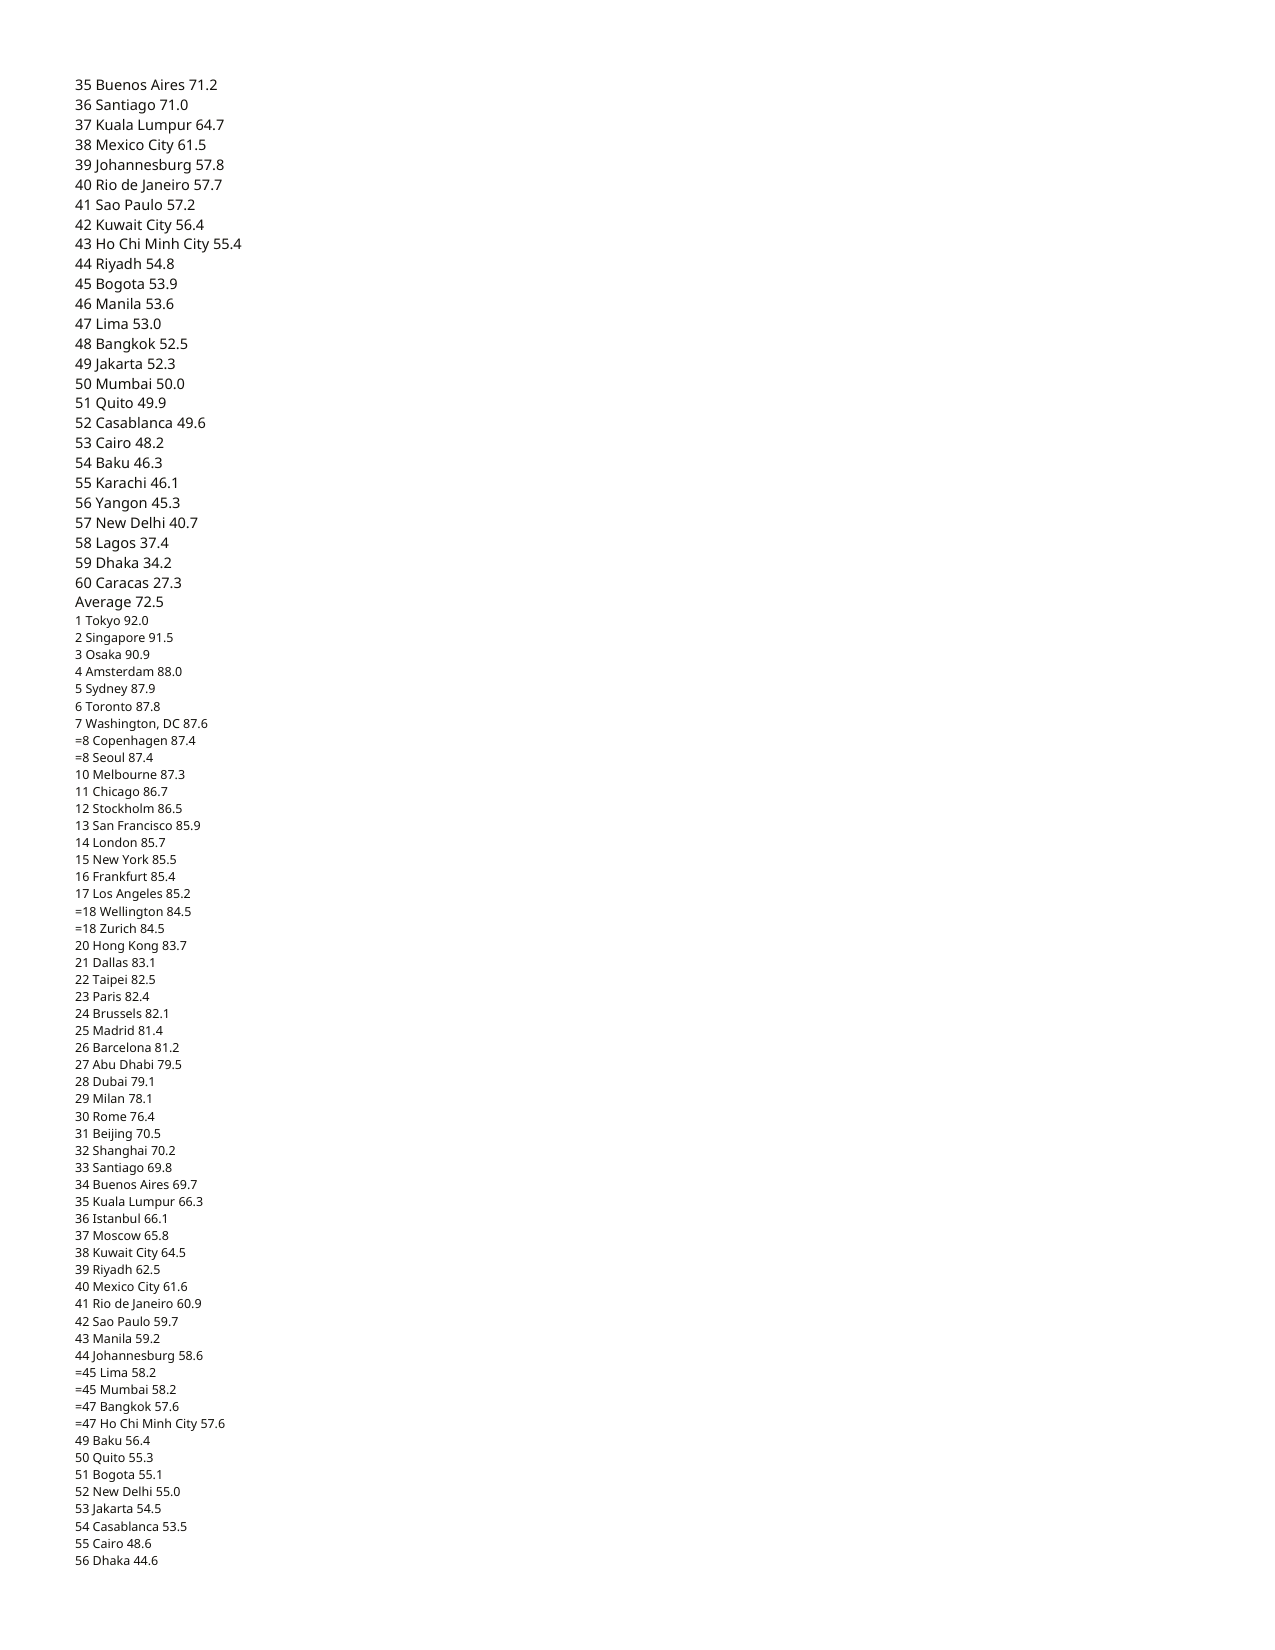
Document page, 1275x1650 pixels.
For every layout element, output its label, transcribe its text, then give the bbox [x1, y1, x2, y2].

text 6 Toronto 87.8 [75, 698, 1200, 715]
text 32 Shanghai 70.2 [75, 1142, 1200, 1159]
text 37 Kuala Lumpur 64.7 [75, 115, 1200, 135]
text 58 Lagos 37.4 [75, 533, 1200, 552]
text =45 Mumbai 58.2 [75, 1381, 1200, 1398]
text 59 Dhaka 34.2 [75, 552, 1200, 572]
text 21 Dallas 83.1 [75, 954, 1200, 971]
text 46 Manila 53.6 [75, 294, 1200, 314]
text 43 Ho Chi Minh City 55.4 [75, 234, 1200, 254]
text 43 Manila 59.2 [75, 1330, 1200, 1347]
text 48 Bangkok 52.5 [75, 334, 1200, 353]
text 42 Kuwait City 56.4 [75, 214, 1200, 234]
text 2 Singapore 91.5 [75, 629, 1200, 646]
text 13 San Francisco 85.9 [75, 817, 1200, 834]
text 44 Johannesburg 58.6 [75, 1347, 1200, 1364]
text 25 Madrid 81.4 [75, 1022, 1200, 1039]
text 14 London 85.7 [75, 834, 1200, 851]
text 56 Yangon 45.3 [75, 493, 1200, 513]
text 38 Kuwait City 64.5 [75, 1244, 1200, 1261]
text 28 Dubai 79.1 [75, 1073, 1200, 1091]
text 15 New York 85.5 [75, 851, 1200, 868]
text 10 Melbourne 87.3 [75, 766, 1200, 783]
text 22 Taipei 82.5 [75, 971, 1200, 988]
text 41 Sao Paulo 57.2 [75, 194, 1200, 214]
text 26 Barcelona 81.2 [75, 1039, 1200, 1056]
text 49 Jakarta 52.3 [75, 353, 1200, 373]
text 17 Los Angeles 85.2 [75, 886, 1200, 903]
text 4 Amsterdam 88.0 [75, 663, 1200, 681]
text 56 Dhaka 44.6 [75, 1552, 1200, 1569]
text =47 Bangkok 57.6 [75, 1398, 1200, 1415]
text Average 72.5 [75, 592, 1200, 612]
text 12 Stockholm 86.5 [75, 800, 1200, 817]
text 37 Moscow 65.8 [75, 1227, 1200, 1244]
text 7 Washington, DC 87.6 [75, 715, 1200, 732]
text 40 Mexico City 61.6 [75, 1278, 1200, 1296]
text 44 Riyadh 54.8 [75, 254, 1200, 274]
text 35 Buenos Aires 71.2 [75, 75, 1200, 95]
text 51 Bogota 55.1 [75, 1466, 1200, 1483]
text 27 Abu Dhabi 79.5 [75, 1056, 1200, 1073]
text 42 Sao Paulo 59.7 [75, 1313, 1200, 1330]
text 60 Caracas 27.3 [75, 572, 1200, 592]
text 57 New Delhi 40.7 [75, 513, 1200, 533]
text 33 Santiago 69.8 [75, 1159, 1200, 1176]
text 39 Johannesburg 57.8 [75, 154, 1200, 174]
text 55 Karachi 46.1 [75, 473, 1200, 493]
text 53 Cairo 48.2 [75, 433, 1200, 453]
text 5 Sydney 87.9 [75, 681, 1200, 698]
text 1 Tokyo 92.0 [75, 612, 1200, 629]
text 50 Quito 55.3 [75, 1449, 1200, 1466]
text 45 Bogota 53.9 [75, 274, 1200, 294]
text =8 Copenhagen 87.4 [75, 732, 1200, 749]
text 36 Istanbul 66.1 [75, 1210, 1200, 1227]
text 23 Paris 82.4 [75, 988, 1200, 1005]
text 29 Milan 78.1 [75, 1091, 1200, 1108]
text =45 Lima 58.2 [75, 1364, 1200, 1381]
text 39 Riyadh 62.5 [75, 1261, 1200, 1278]
text 20 Hong Kong 83.7 [75, 937, 1200, 954]
text =8 Seoul 87.4 [75, 749, 1200, 766]
text =47 Ho Chi Minh City 57.6 [75, 1415, 1200, 1432]
text 50 Mumbai 50.0 [75, 373, 1200, 393]
text 55 Cairo 48.6 [75, 1535, 1200, 1552]
text 54 Casablanca 53.5 [75, 1518, 1200, 1535]
text 53 Jakarta 54.5 [75, 1501, 1200, 1518]
text 34 Buenos Aires 69.7 [75, 1176, 1200, 1193]
text 49 Baku 56.4 [75, 1432, 1200, 1449]
text =18 Zurich 84.5 [75, 920, 1200, 937]
text 41 Rio de Janeiro 60.9 [75, 1296, 1200, 1313]
text 52 Casablanca 49.6 [75, 413, 1200, 433]
text 3 Osaka 90.9 [75, 646, 1200, 663]
text 35 Kuala Lumpur 66.3 [75, 1193, 1200, 1210]
text 24 Brussels 82.1 [75, 1005, 1200, 1022]
text 47 Lima 53.0 [75, 314, 1200, 334]
text 40 Rio de Janeiro 57.7 [75, 174, 1200, 194]
text 54 Baku 46.3 [75, 453, 1200, 473]
text 38 Mexico City 61.5 [75, 135, 1200, 154]
text 52 New Delhi 55.0 [75, 1483, 1200, 1501]
text =18 Wellington 84.5 [75, 903, 1200, 920]
text 31 Beijing 70.5 [75, 1125, 1200, 1142]
text 16 Frankfurt 85.4 [75, 868, 1200, 886]
text 36 Santiago 71.0 [75, 95, 1200, 115]
text 51 Quito 49.9 [75, 393, 1200, 413]
text 30 Rome 76.4 [75, 1108, 1200, 1125]
text 11 Chicago 86.7 [75, 783, 1200, 800]
